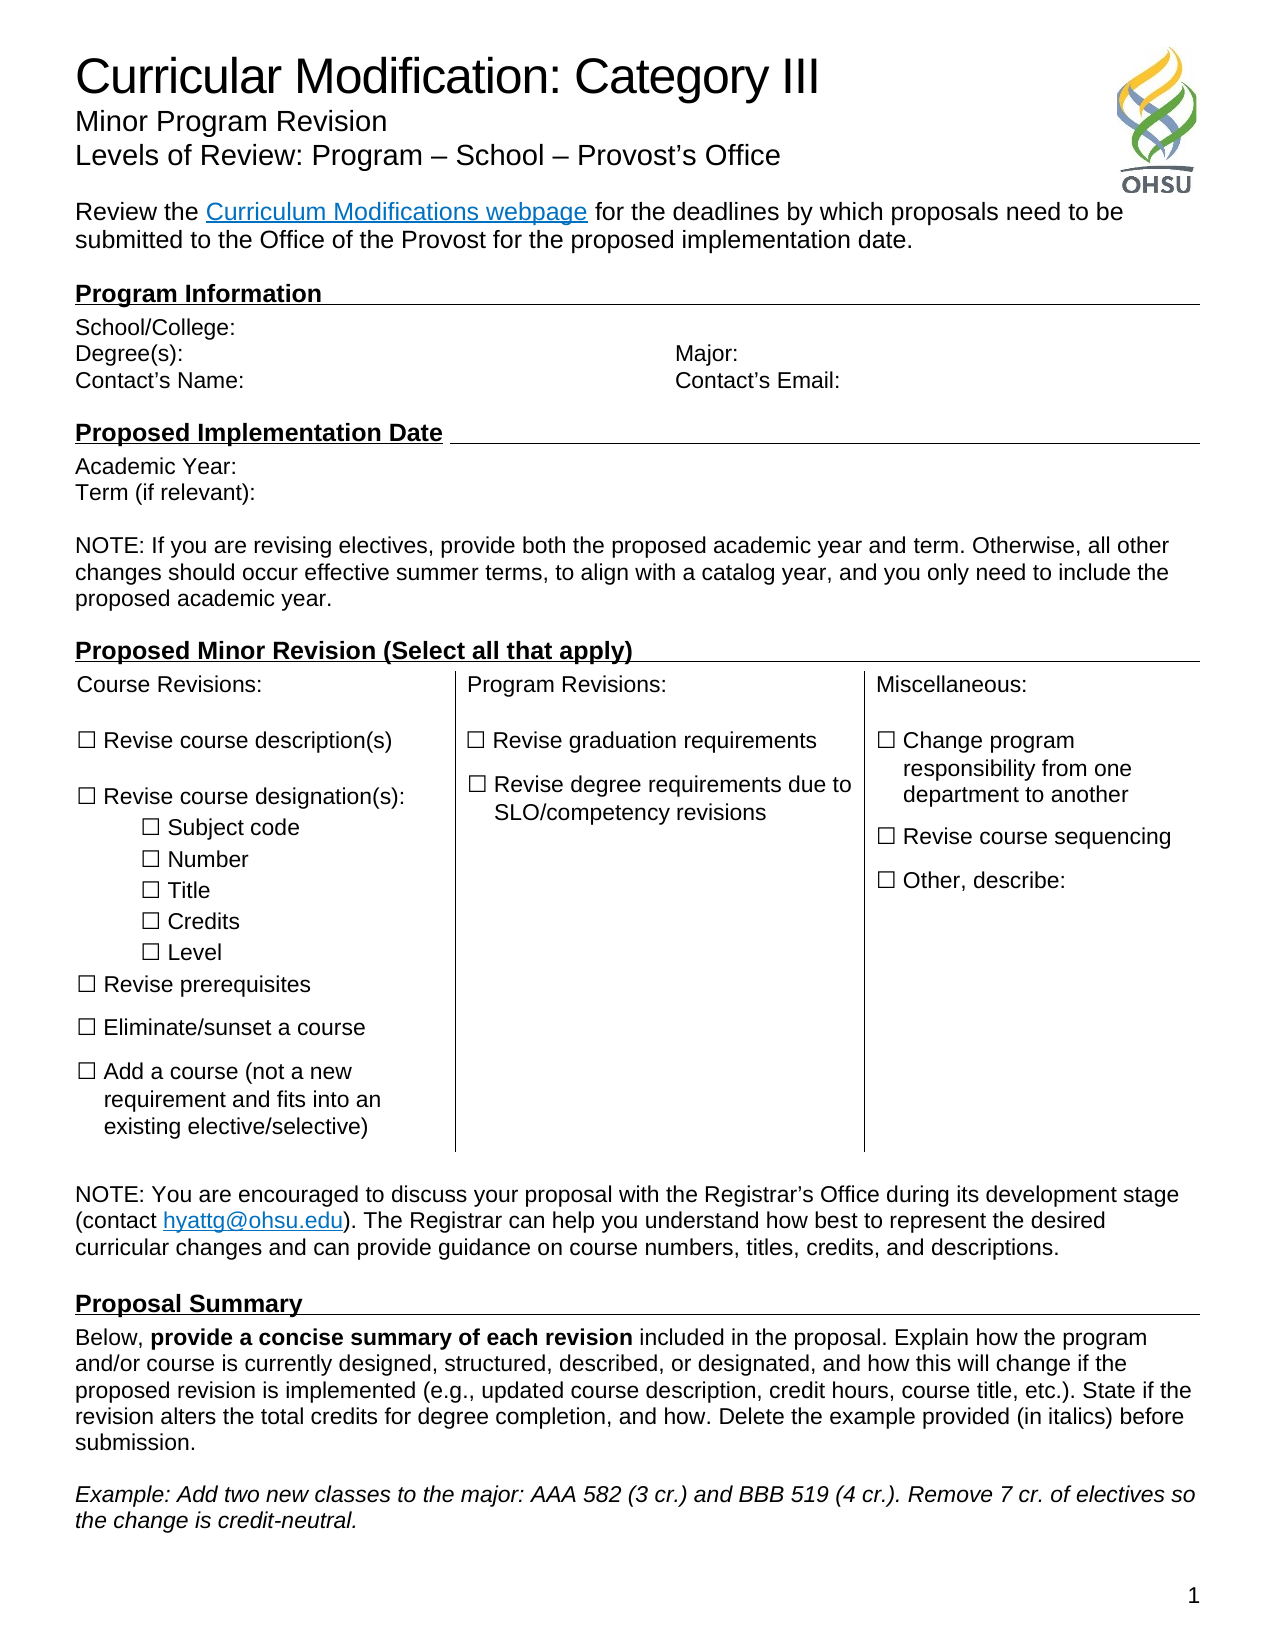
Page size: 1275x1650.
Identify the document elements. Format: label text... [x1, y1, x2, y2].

subtitle Program Information [75, 279, 1200, 304]
text School/College: [75, 314, 1200, 340]
table_header Course Revisions: Revise course description(s) Revise course designation(s): Subject code Number Title Credits Level Revise prerequisites Eliminate/sunset a course Add a course (not a new requirement and fits into an existing elective/selective) [65, 671, 455, 1152]
text Below, provide a concise summary of each revision included in the proposal. Explain how the program and/or course is currently designed, structured, described, or designated, and how this will change if the proposed revision is implemented (e.g., updated course description, credit hours, course title, etc.). State if the revision alters the total credits for degree completion, and how. Delete the example provided (in italics) before submission. [75, 1324, 1200, 1456]
text Example: Add two new classes to the major: AAA 582 (3 cr.) and BBB 519 (4 cr.). Remove 7 cr. of electives so the change is credit-neutral. [75, 1481, 1200, 1533]
text Review the Curriculum Modifications webpage for the deadlines by which proposals need to be submitted to the Office of the Provost for the proposed implementation date. [75, 196, 1200, 254]
table_header Program Revisions: Revise graduation requirements Revise degree requirements due to SLO/competency revisions [456, 671, 864, 1152]
text Academic Year: [75, 453, 1200, 479]
text Term (if relevant): [75, 479, 1200, 506]
text NOTE: If you are revising electives, provide both the proposed academic year and term. Otherwise, all other changes should occur effective summer terms, to align with a catalog year, and you only need to include the proposed academic year. [75, 532, 1200, 611]
text Contact’s Name: Contact’s Email: [75, 367, 1200, 393]
subtitle Proposal Summary [75, 1289, 1200, 1314]
title Curricular Modification: Category III [75, 47, 1115, 104]
picture [1115, 47, 1197, 191]
table_header Miscellaneous: Change program responsibility from one department to another Revise course sequencing Other, describe: [865, 671, 1190, 1152]
text Degree(s): Major: [75, 340, 1200, 367]
text Levels of Review: Program – School – Provost’s Office [75, 138, 1115, 171]
text Minor Program Revision [75, 104, 1115, 138]
subtitle Proposed Implementation Date [75, 418, 1200, 447]
text NOTE: You are encouraged to discuss your proposal with the Registrar’s Office during its development stage (contact hyattg@ohsu.edu). The Registrar can help you understand how best to represent the desired curricular changes and can provide guidance on course numbers, titles, credits, and descriptions. [75, 1181, 1200, 1260]
subtitle Proposed Minor Revision (Select all that apply) [75, 636, 1200, 661]
